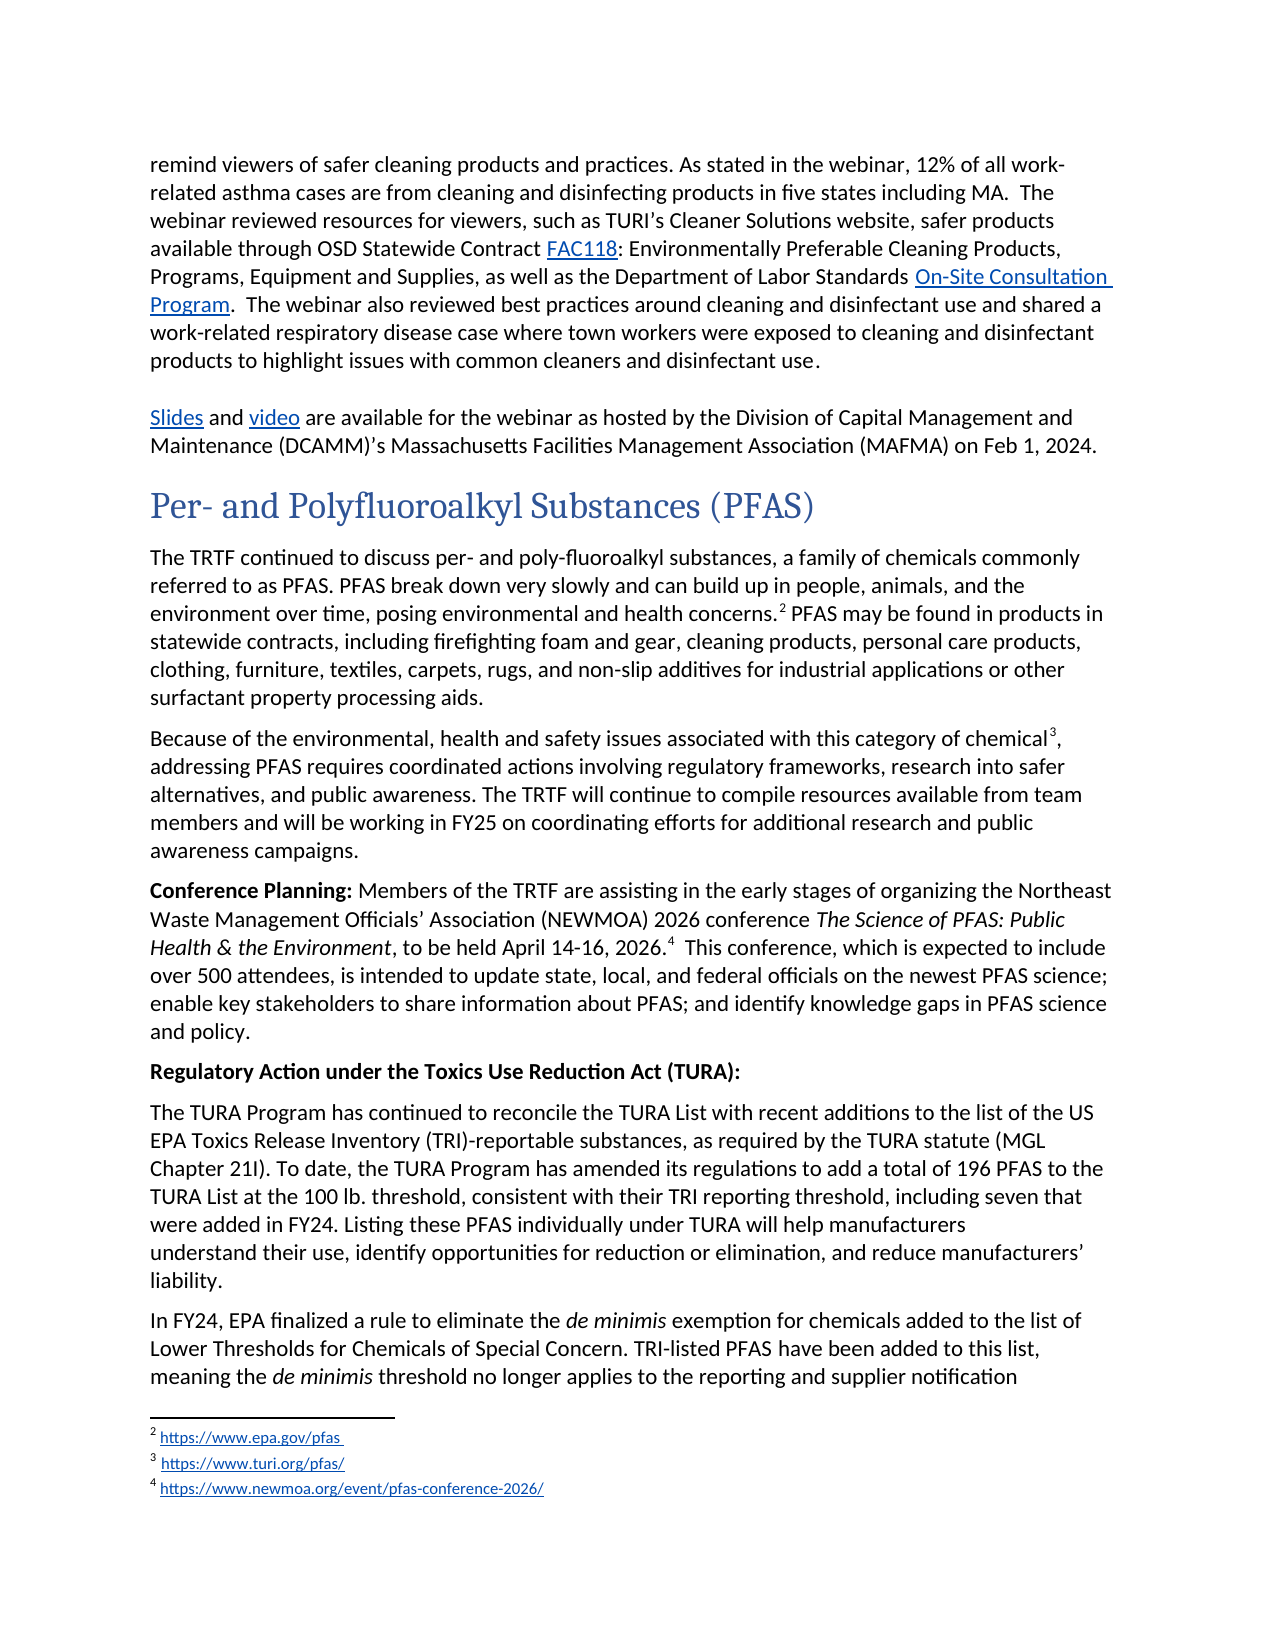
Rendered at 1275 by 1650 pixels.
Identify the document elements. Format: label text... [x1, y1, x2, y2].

text Slides and video are available for the webinar as hosted by the Division of Capital Management and Maintenance (DCAMM)’s Massachusetts Facilities Management Association (MAFMA) on Feb 1, 2024. [150, 403, 1125, 459]
text Because of the environmental, health and safety issues associated with this category of chemical, addressing PFAS requires coordinated actions involving regulatory frameworks, research into safer alternatives, and public awareness. The TRTF will continue to compile resources available from team members and will be working in FY25 on coordinating efforts for additional research and public awareness campaigns. [150, 724, 1125, 864]
subtitle Per- and Polyfluoroalkyl Substances (PFAS) [150, 484, 1125, 527]
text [150, 150, 1125, 374]
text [150, 1306, 1125, 1391]
text Regulatory Action under the Toxics Use Reduction Act (TURA): [150, 1057, 1125, 1085]
text Conference Planning: Members of the TRTF are assisting in the early stages of organizing the Northeast Waste Management Officials’ Association (NEWMOA) 2026 conference The Science of PFAS: Public Health & the Environment, to be held April 14-16, 2026. This conference, which is expected to include over 500 attendees, is intended to update state, local, and federal officials on the newest PFAS science; enable key stakeholders to share information about PFAS; and identify knowledge gaps in PFAS science and policy. [150, 877, 1125, 1045]
text The TURA Program has continued to reconcile the TURA List with recent additions to the list of the US EPA Toxics Release Inventory (TRI)-reportable substances, as required by the TURA statute (MGL Chapter 21I). To date, the TURA Program has amended its regulations to add a total of 196 PFAS to the TURA List at the 100 lb. threshold, consistent with their TRI reporting threshold, including seven that were added in FY24. Listing these PFAS individually under TURA will help manufacturers understand their use, identify opportunities for reduction or elimination, and reduce manufacturers’ liability. [150, 1098, 1125, 1294]
text The TRTF continued to discuss per- and poly-fluoroalkyl substances, a family of chemicals commonly referred to as PFAS. PFAS break down very slowly and can build up in people, animals, and the environment over time, posing environmental and health concerns. PFAS may be found in products in statewide contracts, including firefighting foam and gear, cleaning products, personal care products, clothing, furniture, textiles, carpets, rugs, and non-slip additives for industrial applications or other surfactant property processing aids. [150, 543, 1125, 712]
